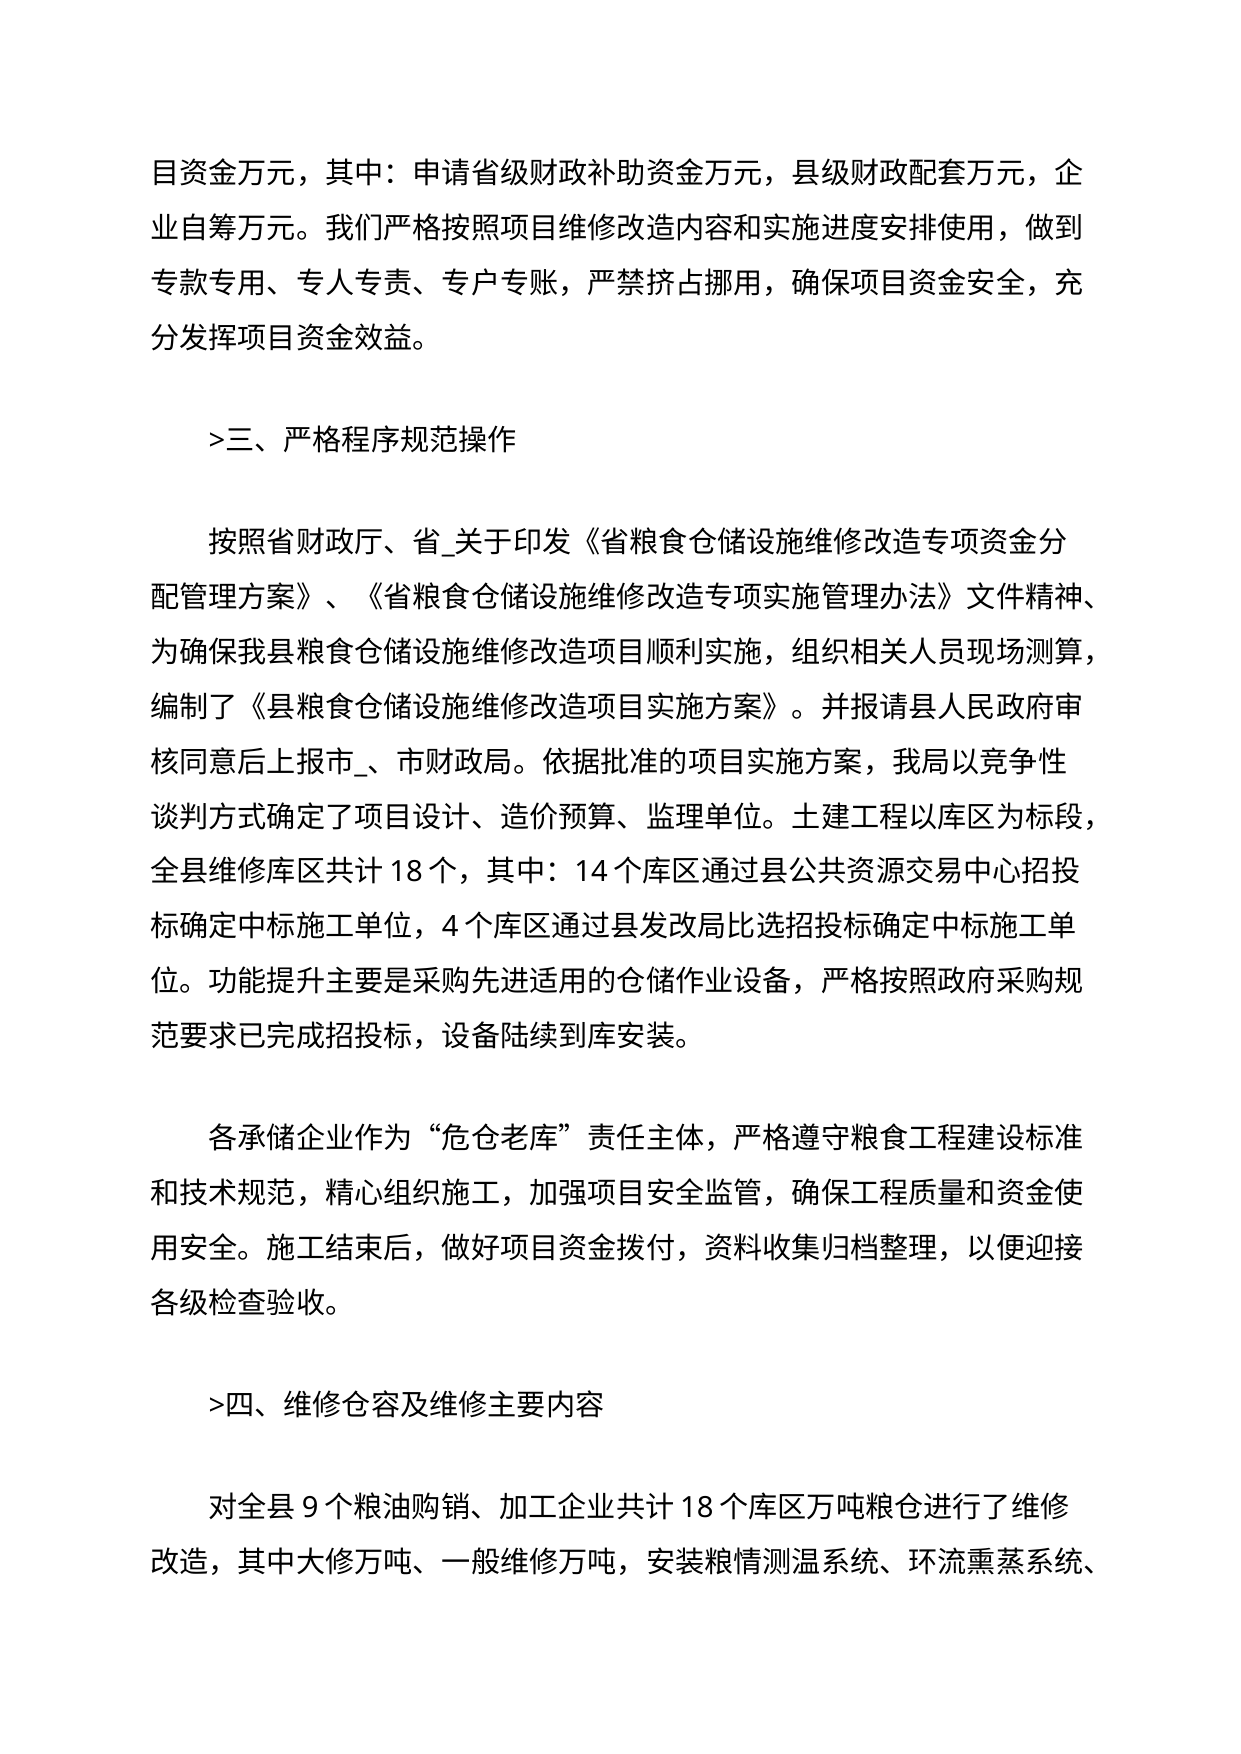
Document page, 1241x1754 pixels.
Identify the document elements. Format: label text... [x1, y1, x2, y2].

text >三、严格程序规范操作 [150, 416, 1090, 459]
text 按照省财政厅、省_关于印发《省粮食仓储设施维修改造专项资金分配管理方案》、《省粮食仓储设施维修改造专项实施管理办法》文件精神、为确保我县粮食仓储设施维修改造项目顺利实施，组织相关人员现场测算，编制了《县粮食仓储设施维修改造项目实施方案》。并报请县人民政府审核同意后上报市_、市财政局。依据批准的项目实施方案，我局以竞争性谈判方式确定了项目设计、造价预算、监理单位。土建工程以库区为标段，全县维修库区共计18个，其中：14个库区通过县公共资源交易中心招投标确定中标施工单位，4个库区通过县发改局比选招投标确定中标施工单位。功能提升主要是采购先进适用的仓储作业设备，严格按照政府采购规范要求已完成招投标，设备陆续到库安装。 [150, 518, 1090, 1055]
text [150, 1483, 1090, 1580]
text >四、维修仓容及维修主要内容 [150, 1381, 1090, 1423]
text 各承储企业作为“危仓老库”责任主体，严格遵守粮食工程建设标准和技术规范，精心组织施工，加强项目安全监管，确保工程质量和资金使用安全。施工结束后，做好项目资金拨付，资料收集归档整理，以便迎接各级检查验收。 [150, 1115, 1090, 1322]
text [150, 150, 1090, 357]
